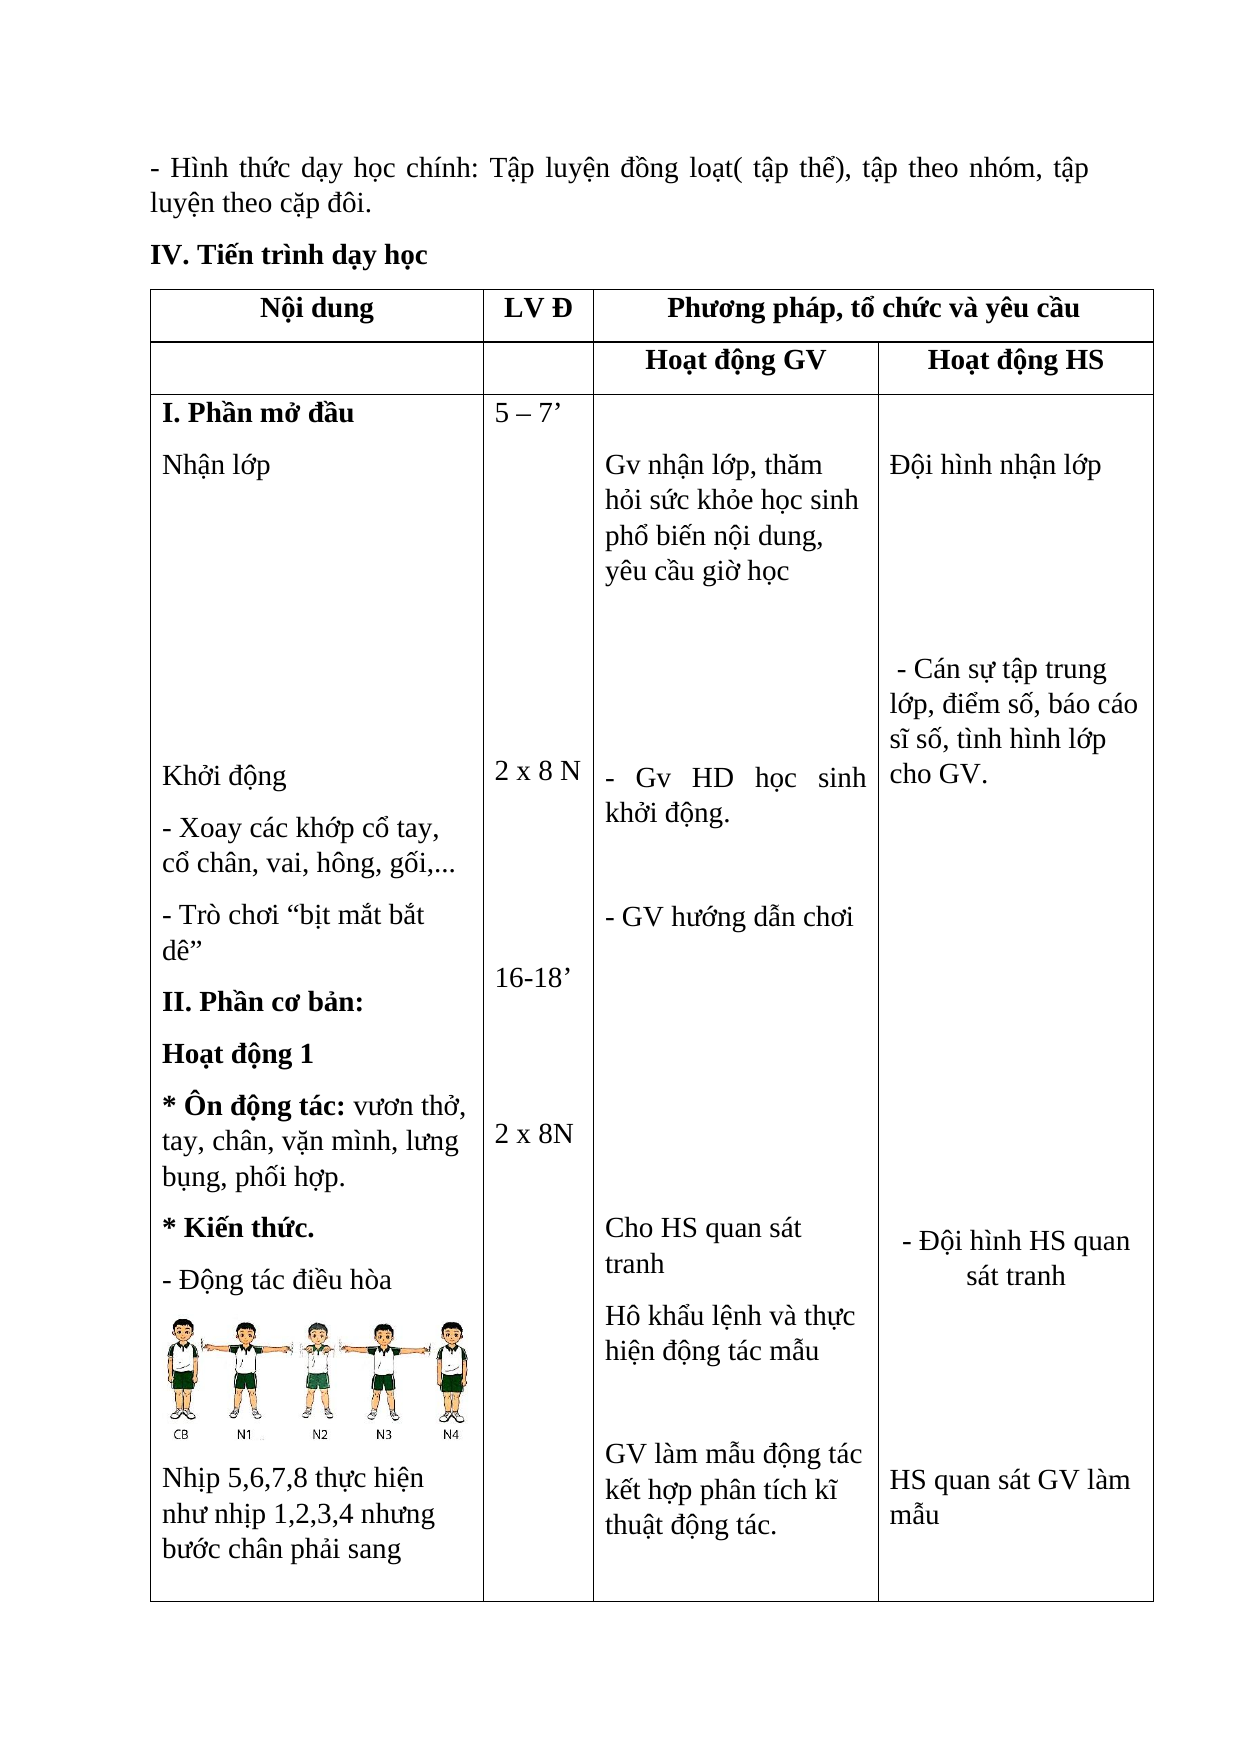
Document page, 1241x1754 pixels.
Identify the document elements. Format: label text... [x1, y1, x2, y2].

table_header Nội dung [151, 290, 483, 341]
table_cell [151, 395, 483, 1601]
picture [161, 1314, 472, 1443]
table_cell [879, 395, 1153, 1601]
text - Hình thức dạy học chính: Tập luyện đồng loạt( tập thể), tập theo nhóm, tập luyện theo cặp đôi. [150, 150, 1090, 219]
table_cell [484, 343, 593, 394]
table_header LV Đ [484, 290, 593, 341]
table_header Phương pháp, tổ chức và yêu cầu [594, 290, 1153, 341]
table_cell Hoạt động HS [879, 343, 1153, 394]
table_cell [484, 395, 593, 1601]
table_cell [594, 395, 878, 1601]
table_cell Hoạt động GV [594, 343, 878, 394]
text IV. Tiến trình dạy học [150, 237, 1090, 271]
table_cell [151, 343, 483, 394]
